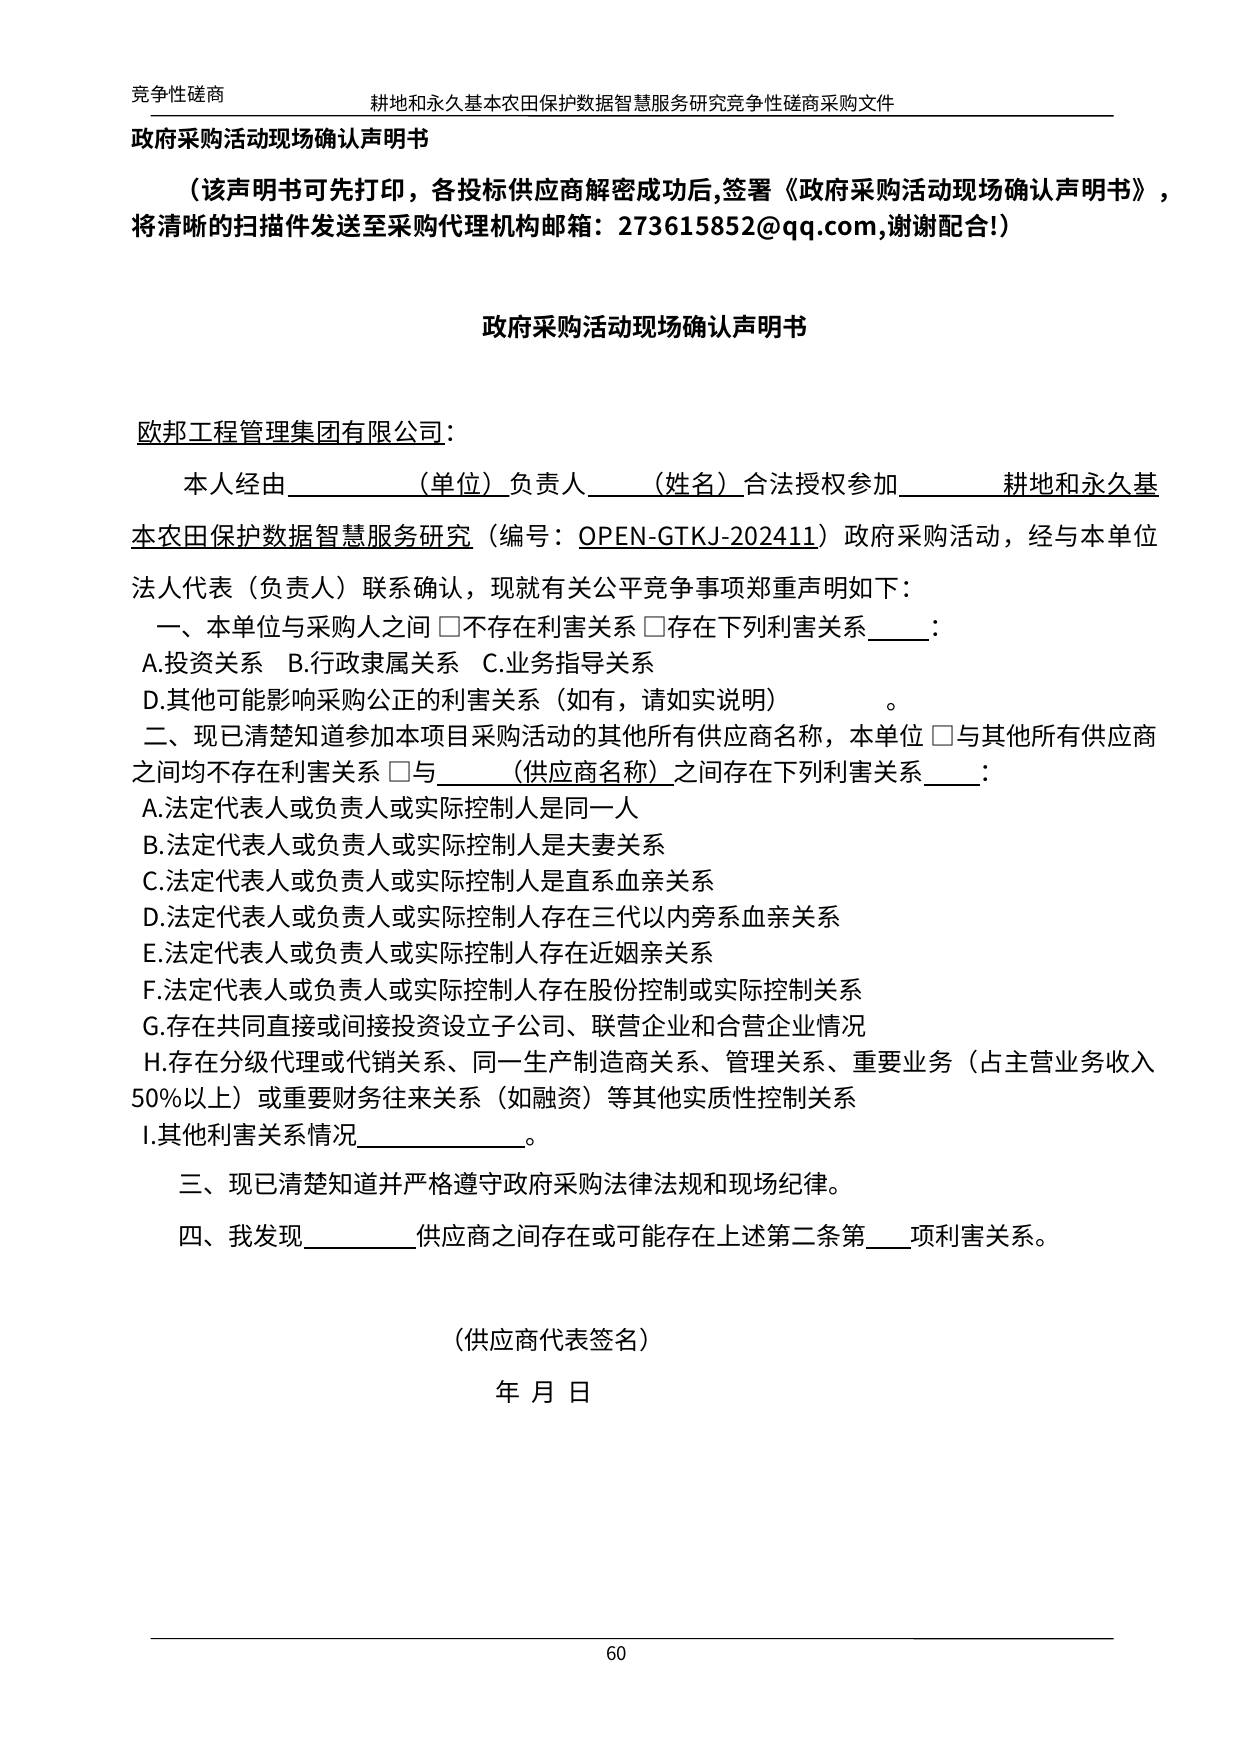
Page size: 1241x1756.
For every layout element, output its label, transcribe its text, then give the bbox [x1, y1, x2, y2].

text 二、现已清楚知道参加本项目采购活动的其他所有供应商名称，本单位 □与其他所有供应商之间均不存在利害关系 □与 （供应商名称）之间存在下列利害关系 ： [131, 716, 1159, 789]
text （供应商代表签名） [131, 1308, 1159, 1360]
text E.法定代表人或负责人或实际控制人存在近姻亲关系 [131, 934, 1159, 970]
text （该声明书可先打印，各投标供应商解密成功后,签署《政府采购活动现场确认声明书》，将清晰的扫描件发送至采购代理机构邮箱：273615852@qq.com,谢谢配合!） [131, 171, 1159, 243]
text 政府采购活动现场确认声明书 [131, 121, 1159, 154]
text B.法定代表人或负责人或实际控制人是夫妻关系 [131, 825, 1159, 861]
text F.法定代表人或负责人或实际控制人存在股份控制或实际控制关系 [131, 970, 1159, 1006]
text 本人经由 （单位）负责人 （姓名）合法授权参加 耕地和永久基本农田保护数据智慧服务研究（编号：OPEN-GTKJ-202411）政府采购活动，经与本单位法人代表（负责人）联系确认，现就有关公平竞争事项郑重声明如下： [131, 451, 1159, 608]
text A.法定代表人或负责人或实际控制人是同一人 [131, 789, 1159, 825]
text H.存在分级代理或代销关系、同一生产制造商关系、管理关系、重要业务（占主营业务收入50%以上）或重要财务往来关系（如融资）等其他实质性控制关系 [131, 1043, 1159, 1115]
text A.投资关系 B.行政隶属关系 C.业务指导关系 [131, 644, 1159, 680]
text I.其他利害关系情况 。 [131, 1115, 1159, 1151]
list 现已清楚知道并严格遵守政府采购法律法规和现场纪律。 [131, 1151, 1159, 1203]
text D.法定代表人或负责人或实际控制人存在三代以内旁系血亲关系 [131, 898, 1159, 934]
text 一、本单位与采购人之间 □不存在利害关系 □存在下列利害关系 ： [131, 608, 1159, 644]
text 欧邦工程管理集团有限公司： [131, 399, 1159, 451]
text D.其他可能影响采购公正的利害关系（如有，请如实说明） 。 [131, 680, 1159, 716]
text 年 月 日 [131, 1360, 1159, 1412]
text G.存在共同直接或间接投资设立子公司、联营企业和合营企业情况 [131, 1006, 1159, 1043]
text 政府采购活动现场确认声明书 [131, 295, 1159, 347]
list 我发现 供应商之间存在或可能存在上述第二条第 项利害关系。 [131, 1203, 1159, 1256]
text C.法定代表人或负责人或实际控制人是直系血亲关系 [131, 861, 1159, 898]
